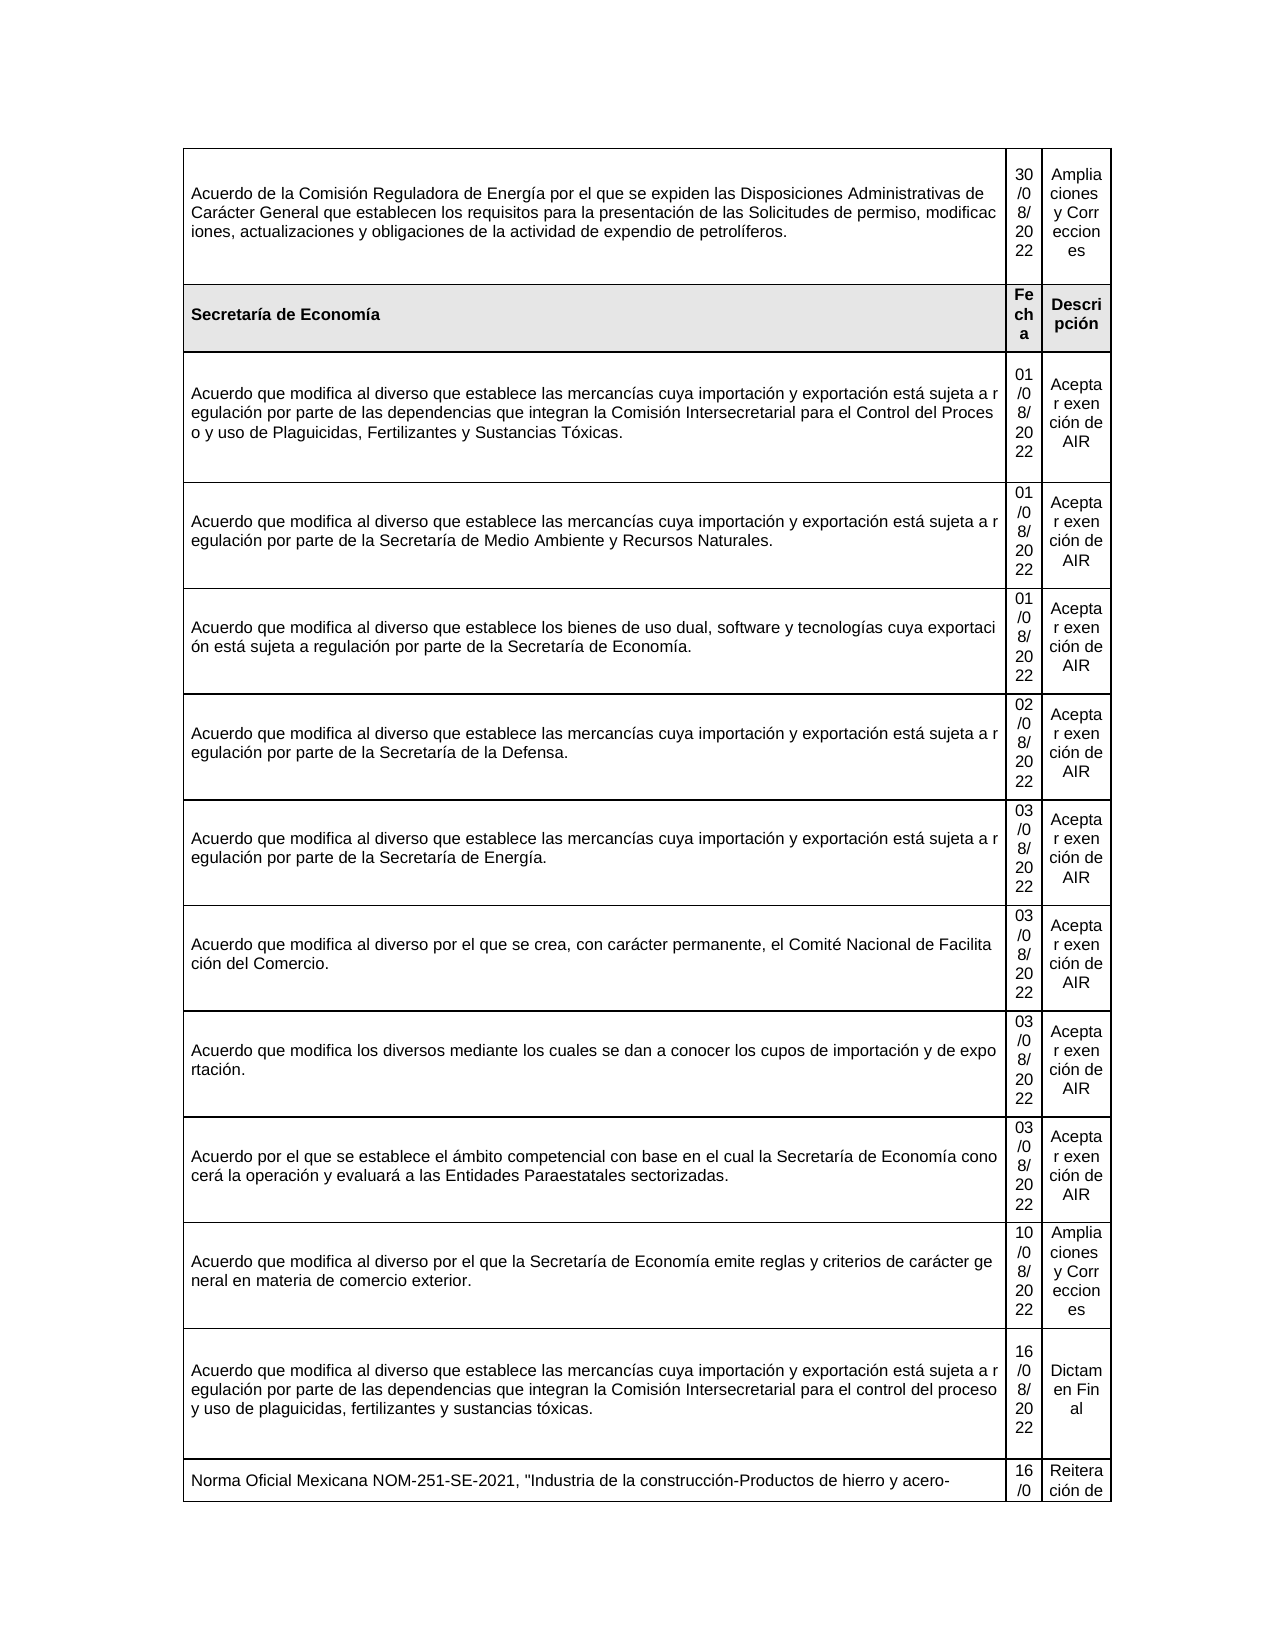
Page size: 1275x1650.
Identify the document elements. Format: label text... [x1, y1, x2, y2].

table_cell Acuerdo que modifica al diverso que establece las mercancías cuya importación y exportación está sujeta a regulación por parte de la Secretaría de Medio Ambiente y Recursos Naturales. [184, 483, 1005, 587]
table_cell 03/08/2022 [1007, 906, 1041, 1010]
table_cell 02/08/2022 [1007, 695, 1041, 799]
table_cell Aceptar exención de AIR [1043, 1012, 1110, 1116]
table_cell 01/08/2022 [1007, 353, 1041, 482]
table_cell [184, 1460, 1005, 1501]
table_cell Aceptar exención de AIR [1043, 483, 1110, 587]
table_cell Acuerdo que modifica al diverso que establece las mercancías cuya importación y exportación está sujeta a regulación por parte de la Secretaría de la Defensa. [184, 695, 1005, 799]
table_cell Acuerdo que modifica al diverso que establece las mercancías cuya importación y exportación está sujeta a regulación por parte de la Secretaría de Energía. [184, 801, 1005, 904]
table_cell Aceptar exención de AIR [1043, 1118, 1110, 1222]
table_cell Ampliaciones y Correcciones [1043, 149, 1110, 283]
table_cell Ampliaciones y Correcciones [1043, 1223, 1110, 1327]
table_cell Aceptar exención de AIR [1043, 801, 1110, 904]
table_cell Acuerdo que modifica los diversos mediante los cuales se dan a conocer los cupos de importación y de exportación. [184, 1012, 1005, 1116]
table_cell Aceptar exención de AIR [1043, 695, 1110, 799]
table_cell 16/08/2022 [1007, 1460, 1041, 1501]
table_cell Aceptar exención de AIR [1043, 906, 1110, 1010]
table_cell Acuerdo que modifica al diverso por el que la Secretaría de Economía emite reglas y criterios de carácter general en materia de comercio exterior. [184, 1223, 1005, 1327]
table_cell Acuerdo que modifica al diverso que establece las mercancías cuya importación y exportación está sujeta a regulación por parte de las dependencias que integran la Comisión Intersecretarial para el control del proceso y uso de plaguicidas, fertilizantes y sustancias tóxicas. [184, 1329, 1005, 1458]
table_cell 03/08/2022 [1007, 1118, 1041, 1222]
table_cell Dictamen Final [1043, 1329, 1110, 1458]
table_cell Acuerdo que modifica al diverso que establece los bienes de uso dual, software y tecnologías cuya exportación está sujeta a regulación por parte de la Secretaría de Economía. [184, 589, 1005, 693]
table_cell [1043, 1460, 1110, 1501]
table_cell Fecha [1007, 285, 1041, 351]
table_cell 03/08/2022 [1007, 1012, 1041, 1116]
table_cell 01/08/2022 [1007, 589, 1041, 693]
table_cell Acuerdo que modifica al diverso por el que se crea, con carácter permanente, el Comité Nacional de Facilitación del Comercio. [184, 906, 1005, 1010]
table_cell Descripción [1043, 285, 1110, 351]
table_cell 03/08/2022 [1007, 801, 1041, 904]
table_cell 16/08/2022 [1007, 1329, 1041, 1458]
table_cell Acuerdo por el que se establece el ámbito competencial con base en el cual la Secretaría de Economía conocerá la operación y evaluará a las Entidades Paraestatales sectorizadas. [184, 1118, 1005, 1222]
table_cell 10/08/2022 [1007, 1223, 1041, 1327]
table_cell 01/08/2022 [1007, 483, 1041, 587]
table_cell Secretaría de Economía [184, 285, 1005, 351]
table_cell Aceptar exención de AIR [1043, 589, 1110, 693]
table_cell Acuerdo que modifica al diverso que establece las mercancías cuya importación y exportación está sujeta a regulación por parte de las dependencias que integran la Comisión Intersecretarial para el Control del Proceso y uso de Plaguicidas, Fertilizantes y Sustancias Tóxicas. [184, 353, 1005, 482]
table_cell 30/08/2022 [1007, 149, 1041, 283]
table_cell Aceptar exención de AIR [1043, 353, 1110, 482]
